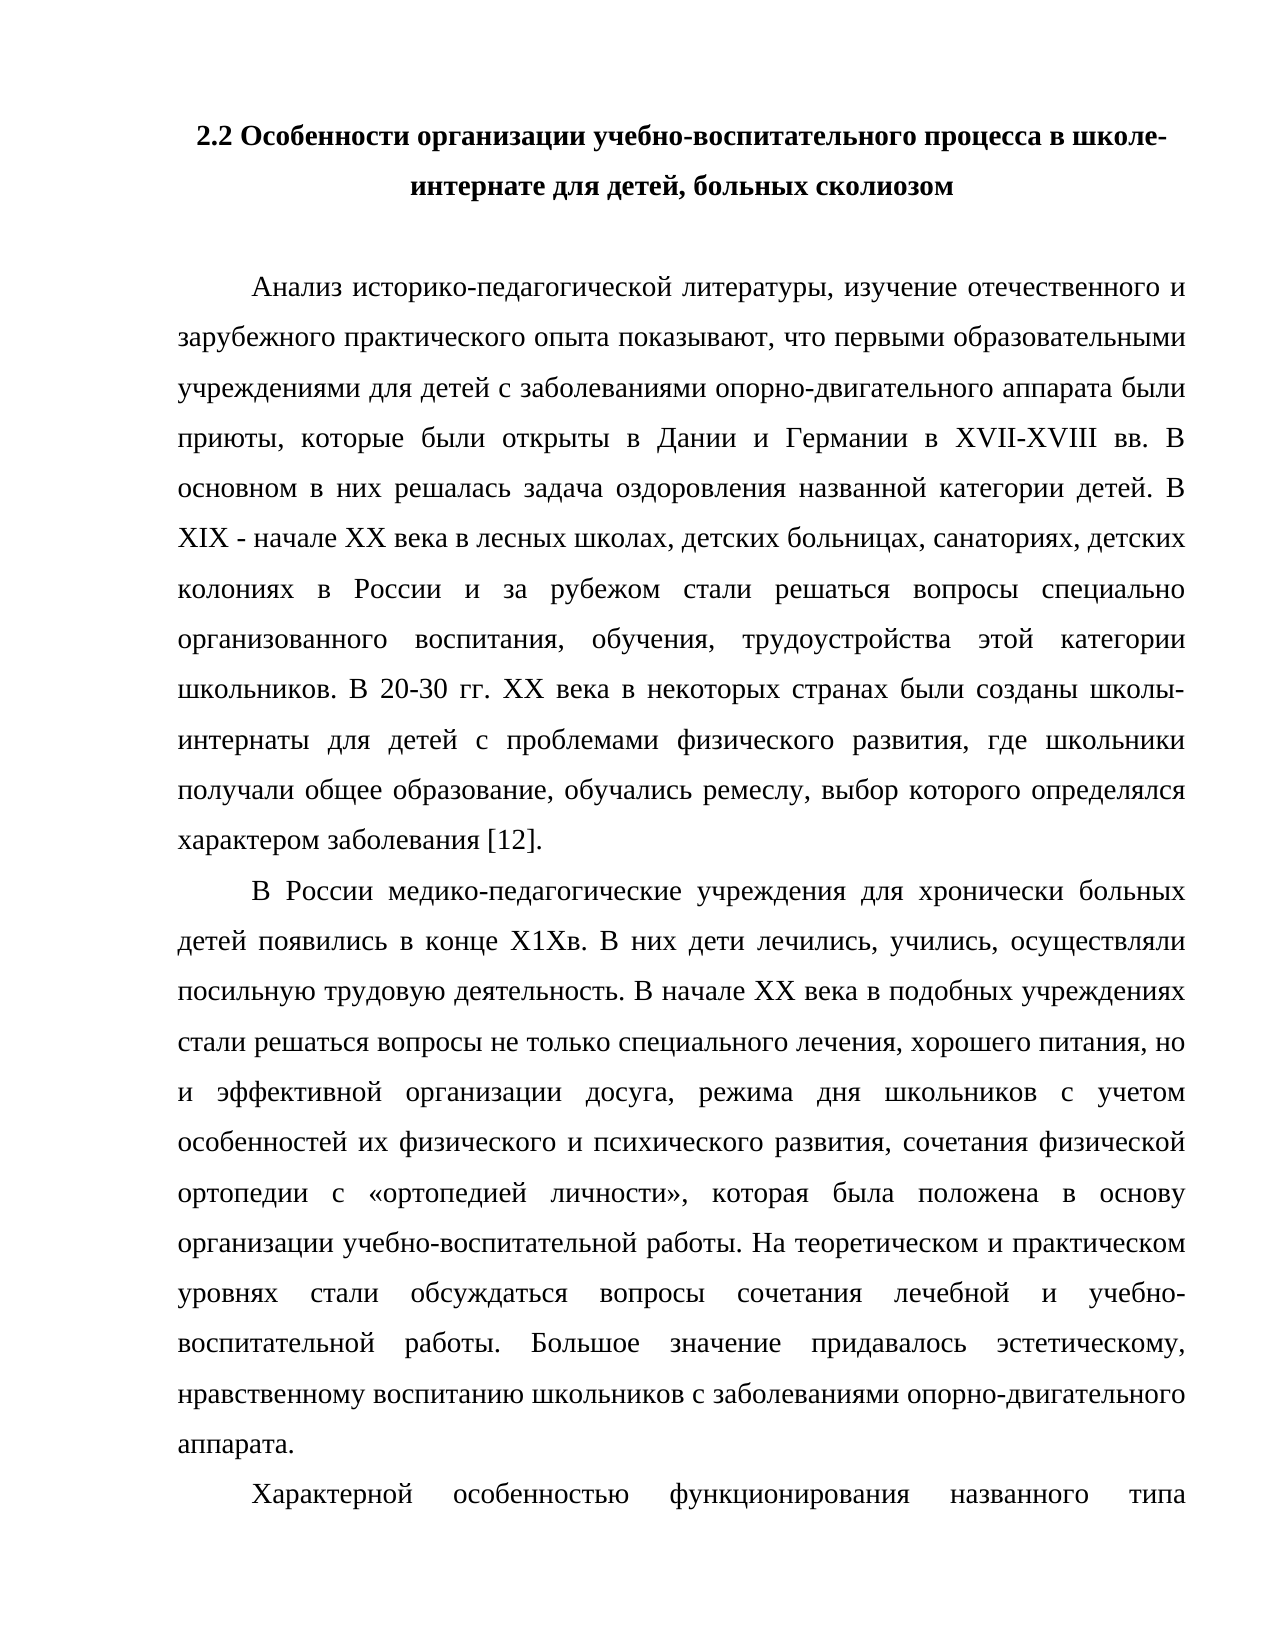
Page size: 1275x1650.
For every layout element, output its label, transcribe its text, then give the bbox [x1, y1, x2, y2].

text Анализ историко-педагогической литературы, изучение отечественного и зарубежного практического опыта показывают, что первыми образовательными учреждениями для детей с заболеваниями опорно-двигательного аппарата были приюты, которые были открыты в Дании и Германии в XVII-ХVIII вв. В основном в них решалась задача оздоровления названной категории детей. В ХIХ - начале ХХ века в лесных школах, детских больницах, санаториях, детских колониях в России и за рубежом стали решаться вопросы специально организованного воспитания, обучения, трудоустройства этой категории школьников. В 20-30 гг. ХХ века в некоторых странах были созданы школы-интернаты для детей с проблемами физического развития, где школьники получали общее образование, обучались ремеслу, выбор которого определялся характером заболевания [12]. [177, 269, 1186, 856]
text 2.2 Особенности организации учебно-воспитательного процесса в школе-интернате для детей, больных сколиозом [177, 118, 1186, 202]
text В России медико-педагогические учреждения для хронически больных детей появились в конце Х1Хв. В них дети лечились, учились, осуществляли посильную трудовую деятельность. В начале ХХ века в подобных учреждениях стали решаться вопросы не только специального лечения, хорошего питания, но и эффективной организации досуга, режима дня школьников с учетом особенностей их физического и психического развития, сочетания физической ортопедии с «ортопедией личности», которая была положена в основу организации учебно-воспитательной работы. На теоретическом и практическом уровнях стали обсуждаться вопросы сочетания лечебной и учебно-воспитательной работы. Большое значение придавалось эстетическому, нравственному воспитанию школьников с заболеваниями опорно-двигательного аппарата. [177, 873, 1186, 1460]
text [177, 1477, 1186, 1510]
